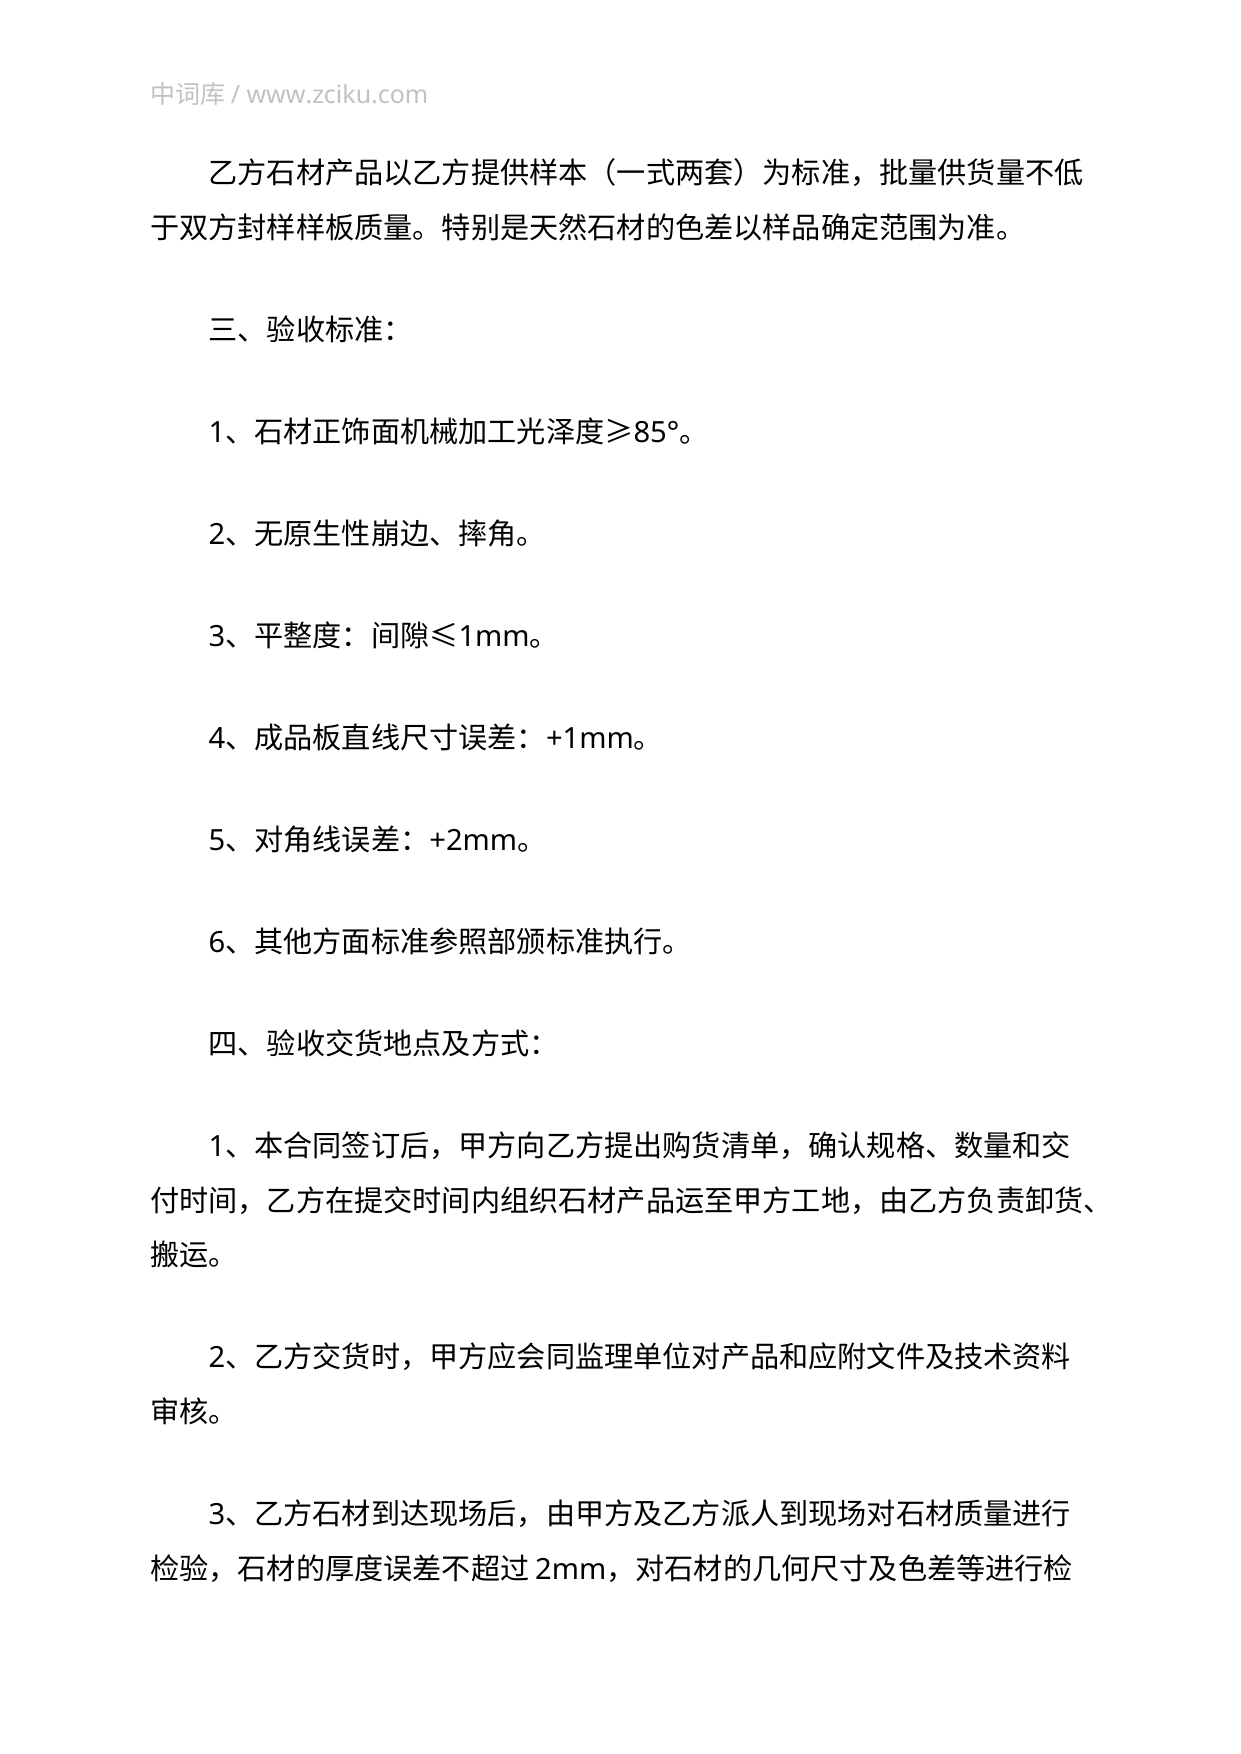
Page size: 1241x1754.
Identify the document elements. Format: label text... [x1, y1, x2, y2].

text 四、验收交货地点及方式： [150, 1020, 1090, 1063]
text 1、本合同签订后，甲方向乙方提出购货清单，确认规格、数量和交付时间，乙方在提交时间内组织石材产品运至甲方工地，由乙方负责卸货、搬运。 [150, 1122, 1090, 1274]
text 3、平整度：间隙≤1mm。 [150, 612, 1090, 655]
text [150, 1491, 1090, 1588]
text 2、无原生性崩边、摔角。 [150, 510, 1090, 553]
text 三、验收标准： [150, 307, 1090, 349]
text 1、石材正饰面机械加工光泽度≥85°。 [150, 408, 1090, 451]
text 4、成品板直线尺寸误差：+1mm。 [150, 714, 1090, 757]
text 5、对角线误差：+2mm。 [150, 816, 1090, 859]
text 6、其他方面标准参照部颁标准执行。 [150, 918, 1090, 961]
text 乙方石材产品以乙方提供样本（一式两套）为标准，批量供货量不低于双方封样样板质量。特别是天然石材的色差以样品确定范围为准。 [150, 150, 1090, 247]
text 2、乙方交货时，甲方应会同监理单位对产品和应附文件及技术资料审核。 [150, 1334, 1090, 1431]
